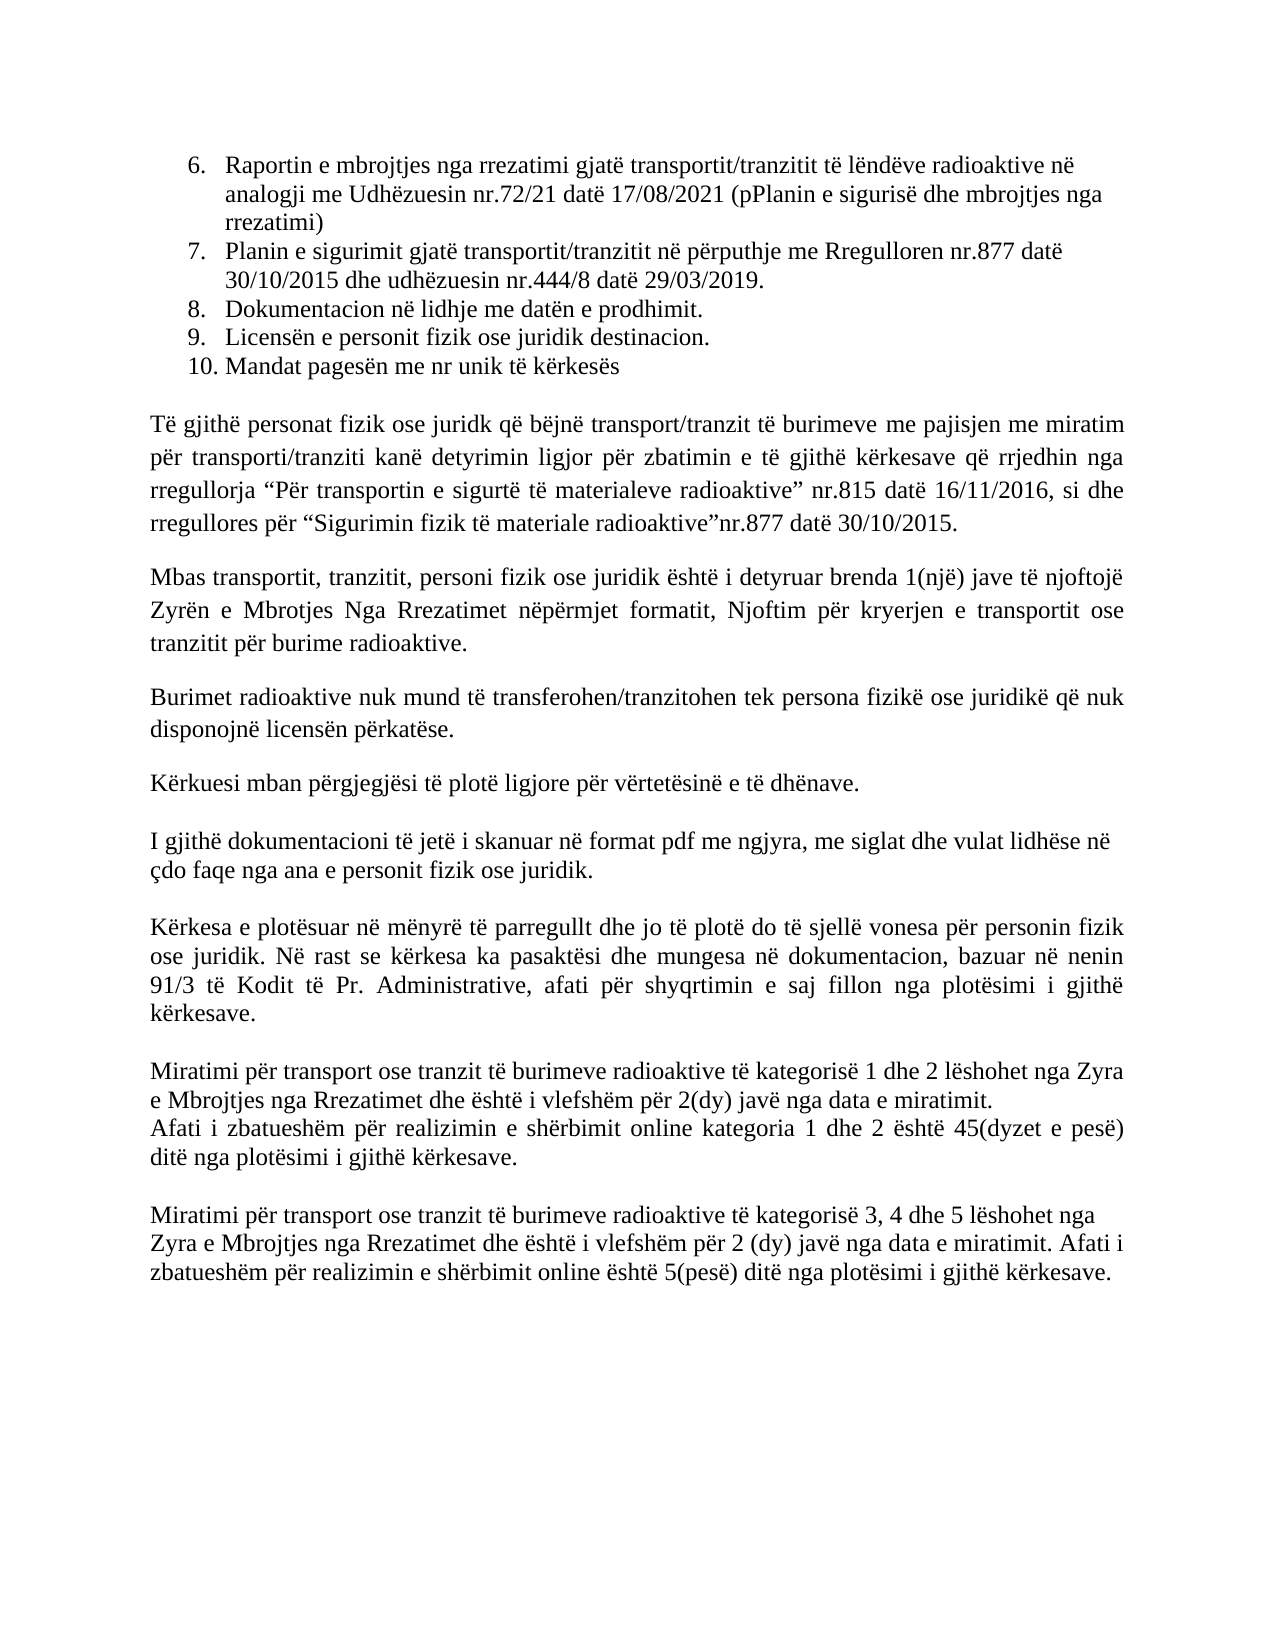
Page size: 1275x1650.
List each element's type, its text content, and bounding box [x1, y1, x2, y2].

text Miratimi për transport ose tranzit të burimeve radioaktive të kategorisë 3, 4 dhe 5 lëshohet nga Zyra e Mbrojtjes nga Rrezatimet dhe është i vlefshëm për 2 (dy) javë nga data e miratimit. Afati i zbatueshëm për realizimin e shërbimit online është 5(pesë) ditë nga plotësimi i gjithë kërkesave. [150, 1200, 1125, 1286]
text Afati i zbatueshëm për realizimin e shërbimit online kategoria 1 dhe 2 është 45(dyzet e pesë) ditë nga plotësimi i gjithë kërkesave. [150, 1113, 1125, 1171]
text Mbas transportit, tranzitit, personi fizik ose juridik është i detyruar brenda 1(një) jave të njoftojë Zyrën e Mbrotjes Nga Rrezatimet nëpërmjet formatit, Njoftim për kryerjen e transportit ose tranzitit për burime radioaktive. [150, 562, 1125, 656]
list Mandat pagesën me nr unik të kërkesës [187, 351, 1125, 380]
list Dokumentacion në lidhje me datën e prodhimit. [187, 294, 1125, 322]
text Kërkesa e plotësuar në mënyrë të parregullt dhe jo të plotë do të sjellë vonesa për personin fizik ose juridik. Në rast se kërkesa ka pasaktësi dhe mungesa në dokumentacion, bazuar në nenin 91/3 të Kodit të Pr. Administrative, afati për shyqrtimin e saj fillon nga plotësimi i gjithë kërkesave. [150, 912, 1125, 1027]
list Licensën e personit fizik ose juridik destinacion. [187, 322, 1125, 351]
list Planin e sigurimit gjatë transportit/tranzitit në përputhje me Rregulloren nr.877 datë 30/10/2015 dhe udhëzuesin nr.444/8 datë 29/03/2019. [187, 236, 1125, 294]
text I gjithë dokumentacioni të jetë i skanuar në format pdf me ngjyra, me siglat dhe vulat lidhëse në çdo faqe nga ana e personit fizik ose juridik. [150, 826, 1125, 883]
text Kërkuesi mban përgjegjësi të plotë ligjore për vërtetësinë e të dhënave. [150, 768, 1125, 797]
list Raportin e mbrojtjes nga rrezatimi gjatë transportit/tranzitit të lëndëve radioaktive në analogji me Udhëzuesin nr.72/21 datë 17/08/2021 (pPlanin e sigurisë dhe mbrojtjes nga rrezatimi) [187, 150, 1125, 236]
text Të gjithë personat fizik ose juridk që bëjnë transport/tranzit të burimeve me pajisjen me miratim për transporti/tranziti kanë detyrimin ligjor për zbatimin e të gjithë kërkesave që rrjedhin nga rregullorja “Për transportin e sigurtë të materialeve radioaktive” nr.815 datë 16/11/2016, si dhe rregullores për “Sigurimin fizik të materiale radioaktive”nr.877 datë 30/10/2015. [150, 409, 1125, 537]
text Miratimi për transport ose tranzit të burimeve radioaktive të kategorisë 1 dhe 2 lëshohet nga Zyra e Mbrojtjes nga Rrezatimet dhe është i vlefshëm për 2(dy) javë nga data e miratimit. [150, 1056, 1125, 1113]
text Burimet radioaktive nuk mund të transferohen/tranzitohen tek persona fizikë ose juridikë që nuk disponojnë licensën përkatëse. [150, 682, 1125, 743]
